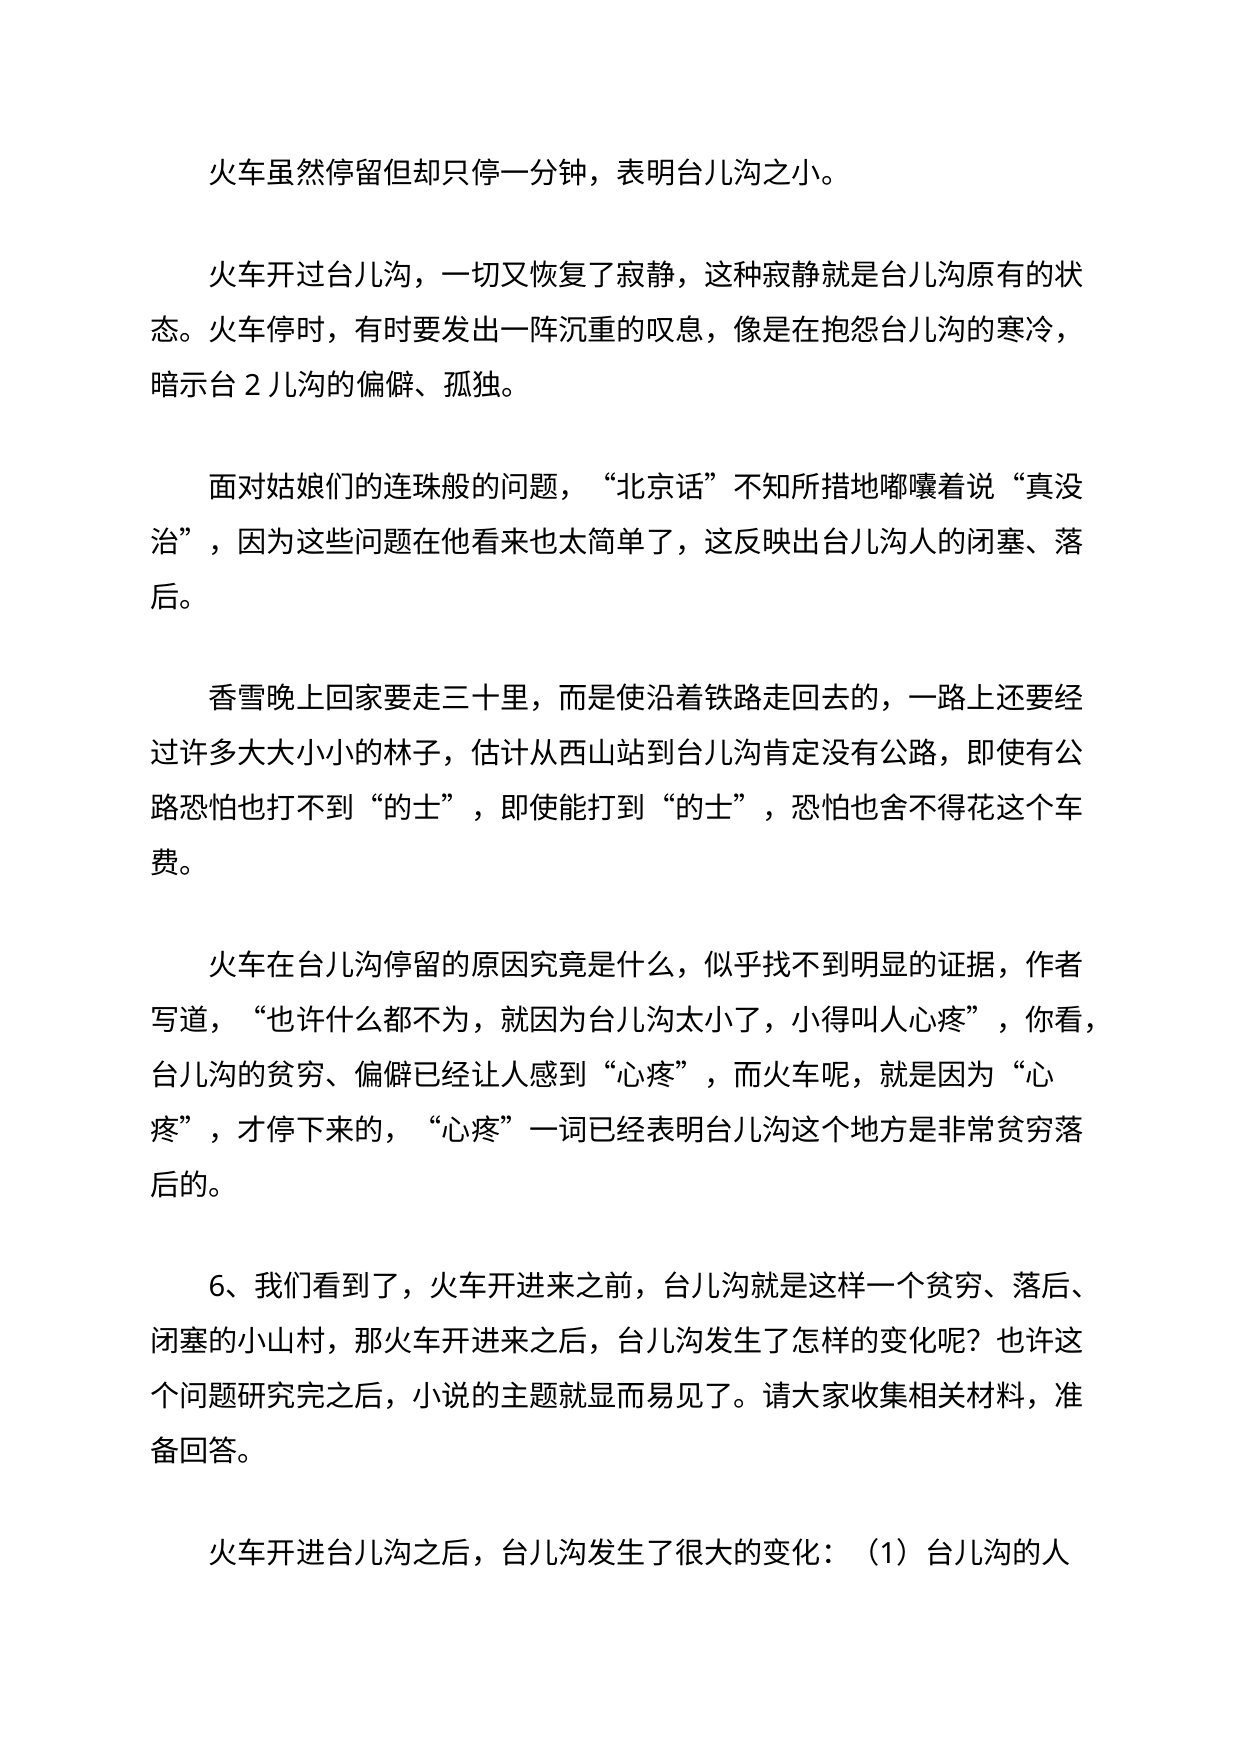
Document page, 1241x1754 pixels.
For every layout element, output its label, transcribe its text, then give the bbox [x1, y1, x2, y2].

text 火车在台儿沟停留的原因究竟是什么，似乎找不到明显的证据，作者写道，“也许什么都不为，就因为台儿沟太小了，小得叫人心疼”，你看，台儿沟的贫穷、偏僻已经让人感到“心疼”，而火车呢，就是因为“心疼”，才停下来的，“心疼”一词已经表明台儿沟这个地方是非常贫穷落后的。 [150, 942, 1090, 1203]
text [150, 1529, 1090, 1572]
text 香雪晚上回家要走三十里，而是使沿着铁路走回去的，一路上还要经过许多大大小小的林子，估计从西山站到台儿沟肯定没有公路，即使有公路恐怕也打不到“的士”，即使能打到“的士”，恐怕也舍不得花这个车费。 [150, 675, 1090, 882]
text 火车虽然停留但却只停一分钟，表明台儿沟之小。 [150, 150, 1090, 192]
text 6、我们看到了，火车开进来之前，台儿沟就是这样一个贫穷、落后、闭塞的小山村，那火车开进来之后，台儿沟发生了怎样的变化呢？也许这个问题研究完之后，小说的主题就显而易见了。请大家收集相关材料，准备回答。 [150, 1263, 1090, 1470]
text 火车开过台儿沟，一切又恢复了寂静，这种寂静就是台儿沟原有的状态。火车停时，有时要发出一阵沉重的叹息，像是在抱怨台儿沟的寒冷，暗示台 2 儿沟的偏僻、孤独。 [150, 252, 1090, 404]
text 面对姑娘们的连珠般的问题，“北京话”不知所措地嘟囔着说“真没治”，因为这些问题在他看来也太简单了，这反映出台儿沟人的闭塞、落后。 [150, 463, 1090, 616]
